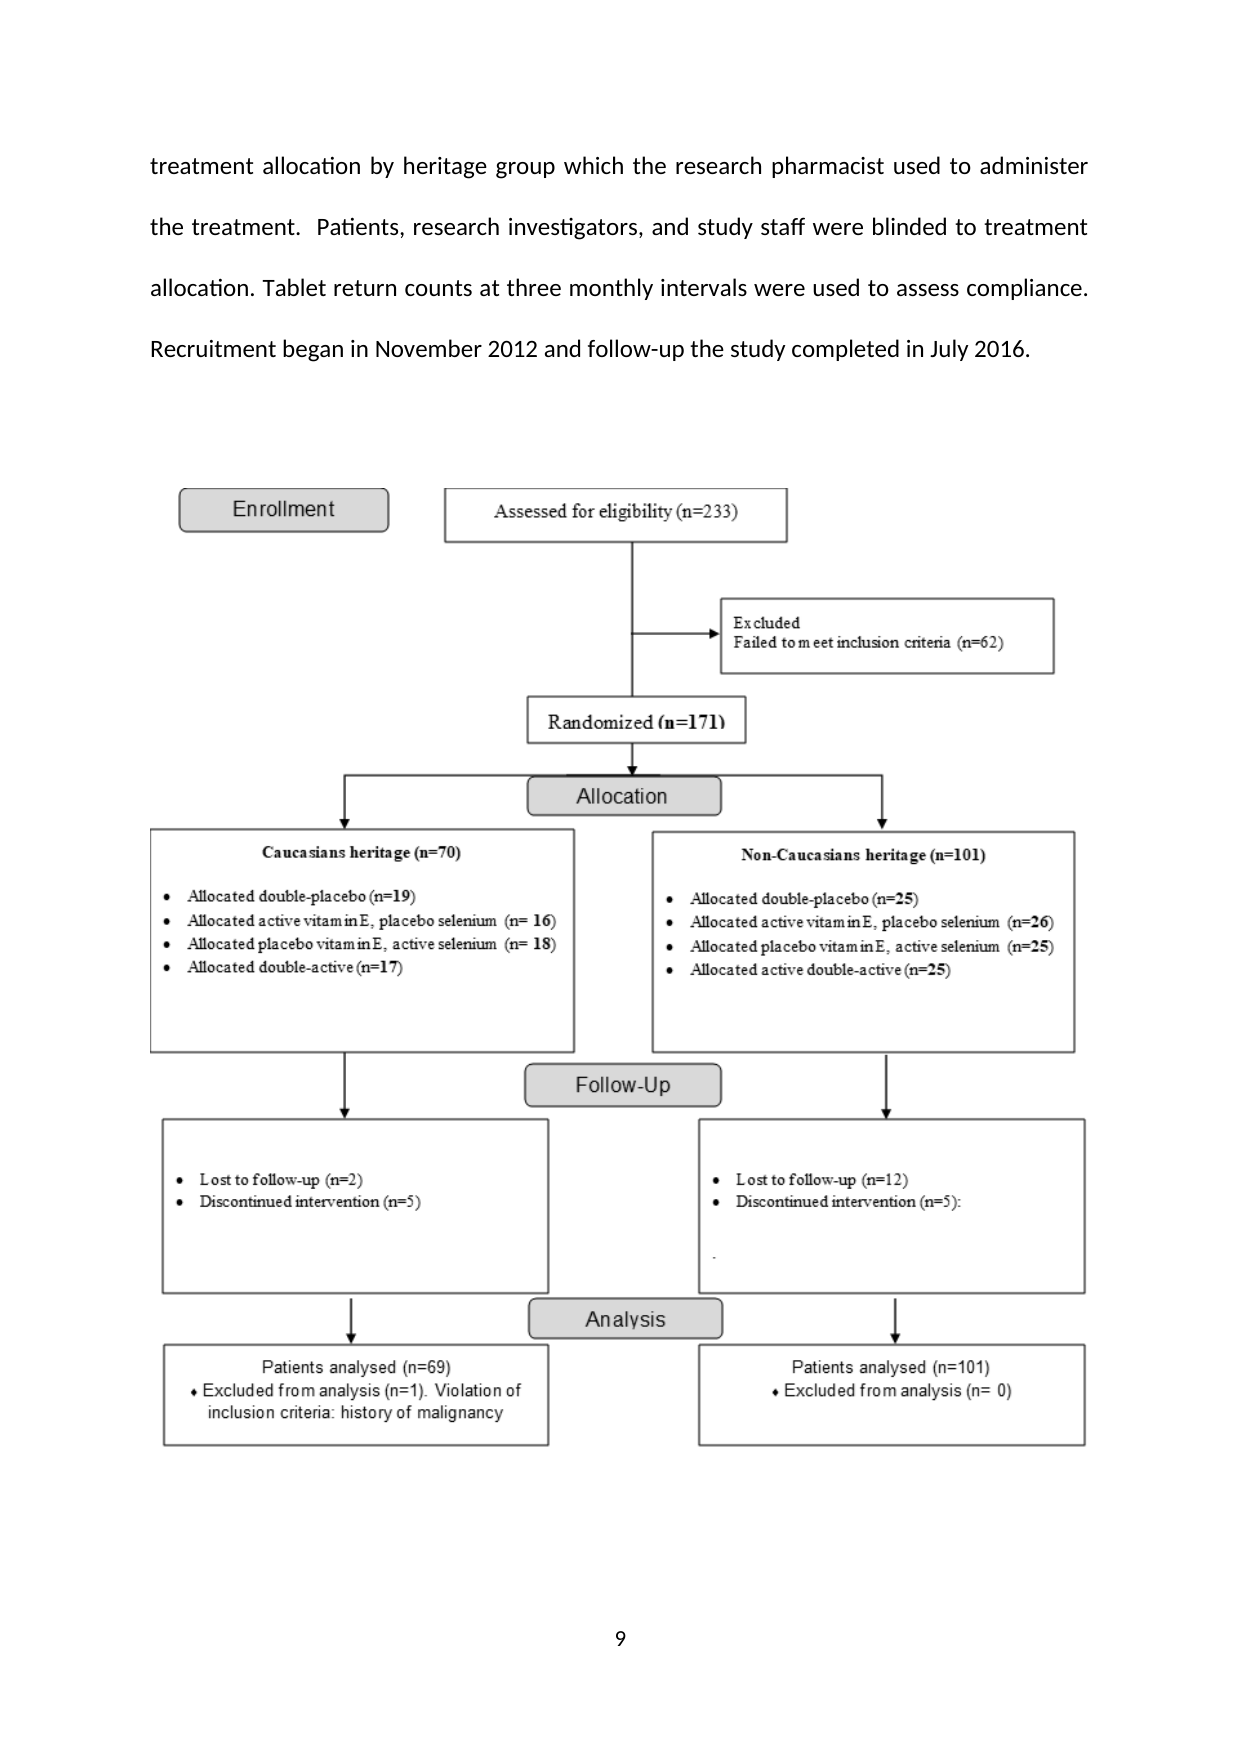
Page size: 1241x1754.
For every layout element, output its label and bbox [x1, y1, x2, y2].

picture [150, 488, 1089, 1448]
text [150, 150, 1090, 364]
